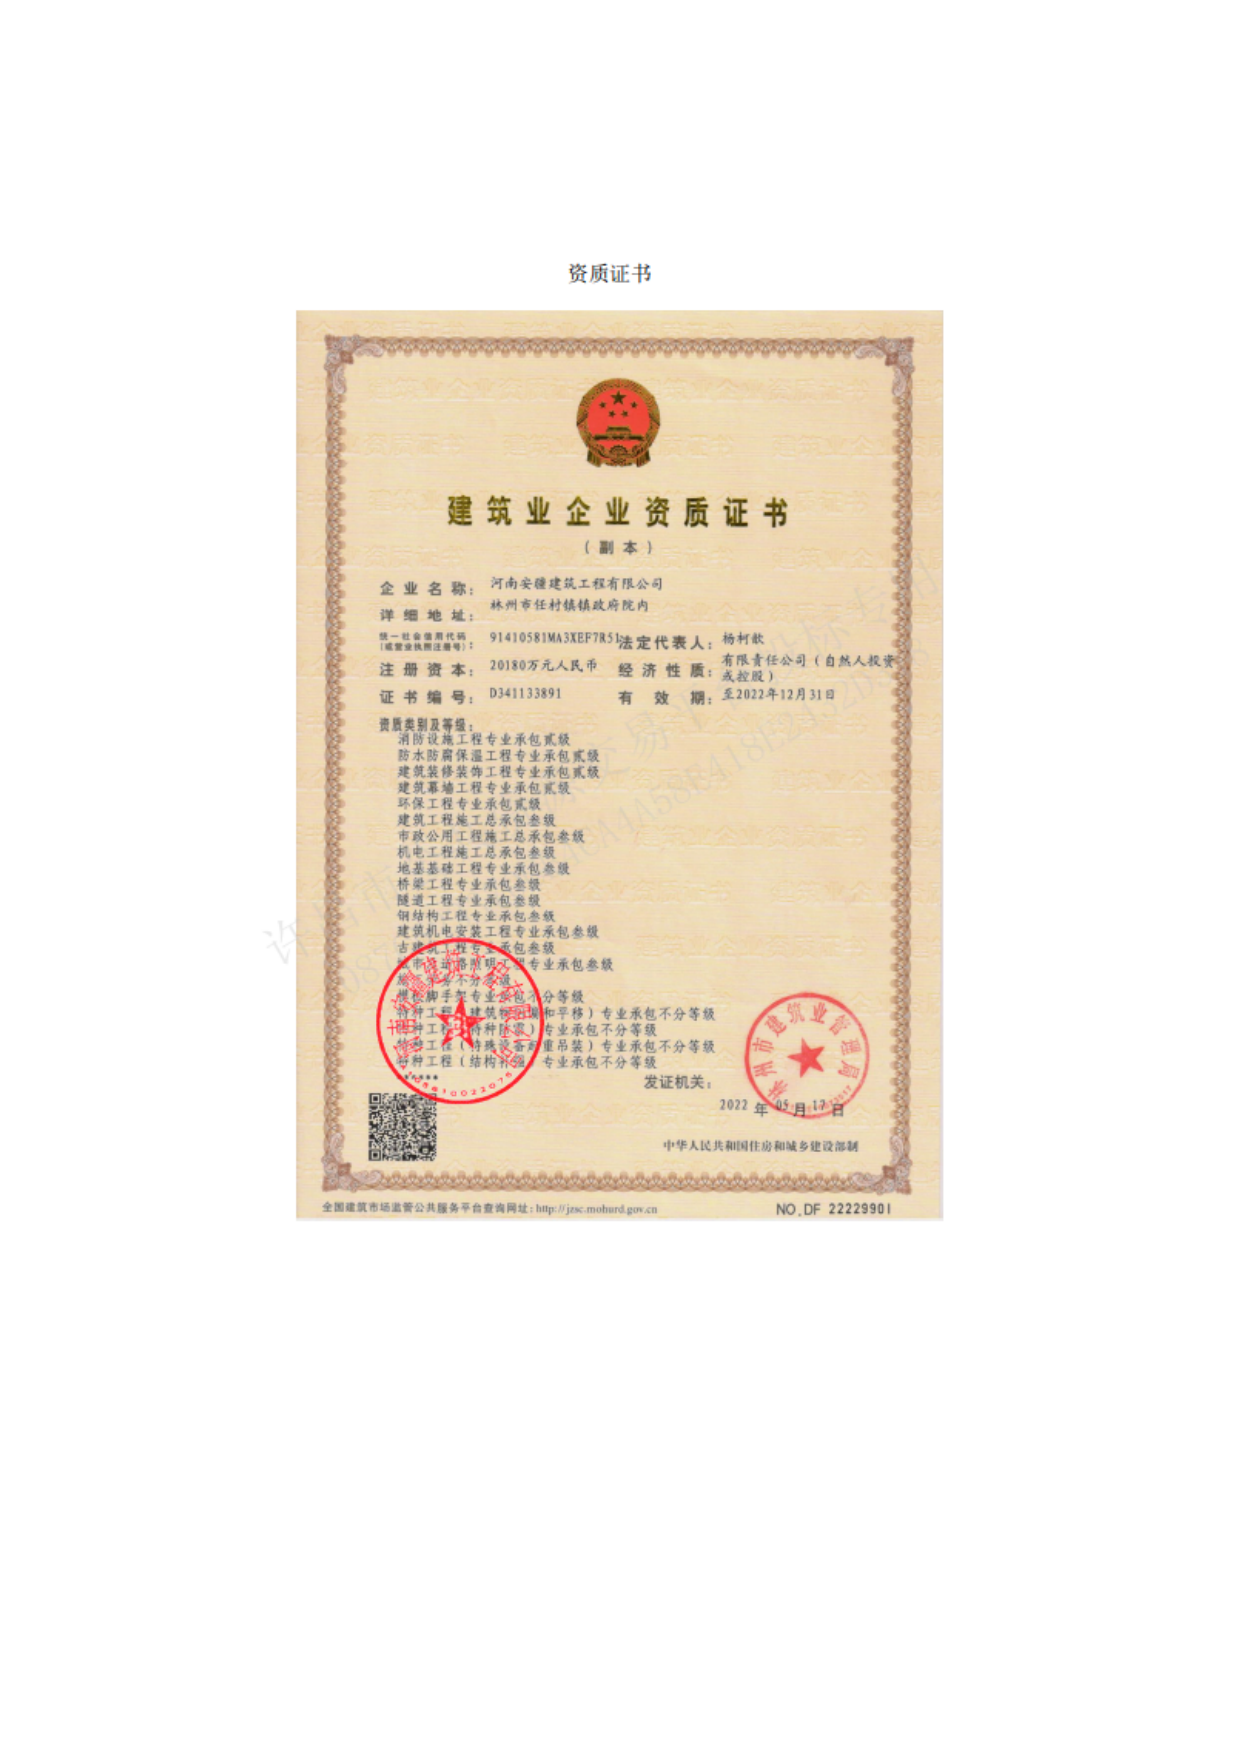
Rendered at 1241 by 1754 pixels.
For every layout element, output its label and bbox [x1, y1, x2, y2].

picture [187, 162, 1053, 1283]
